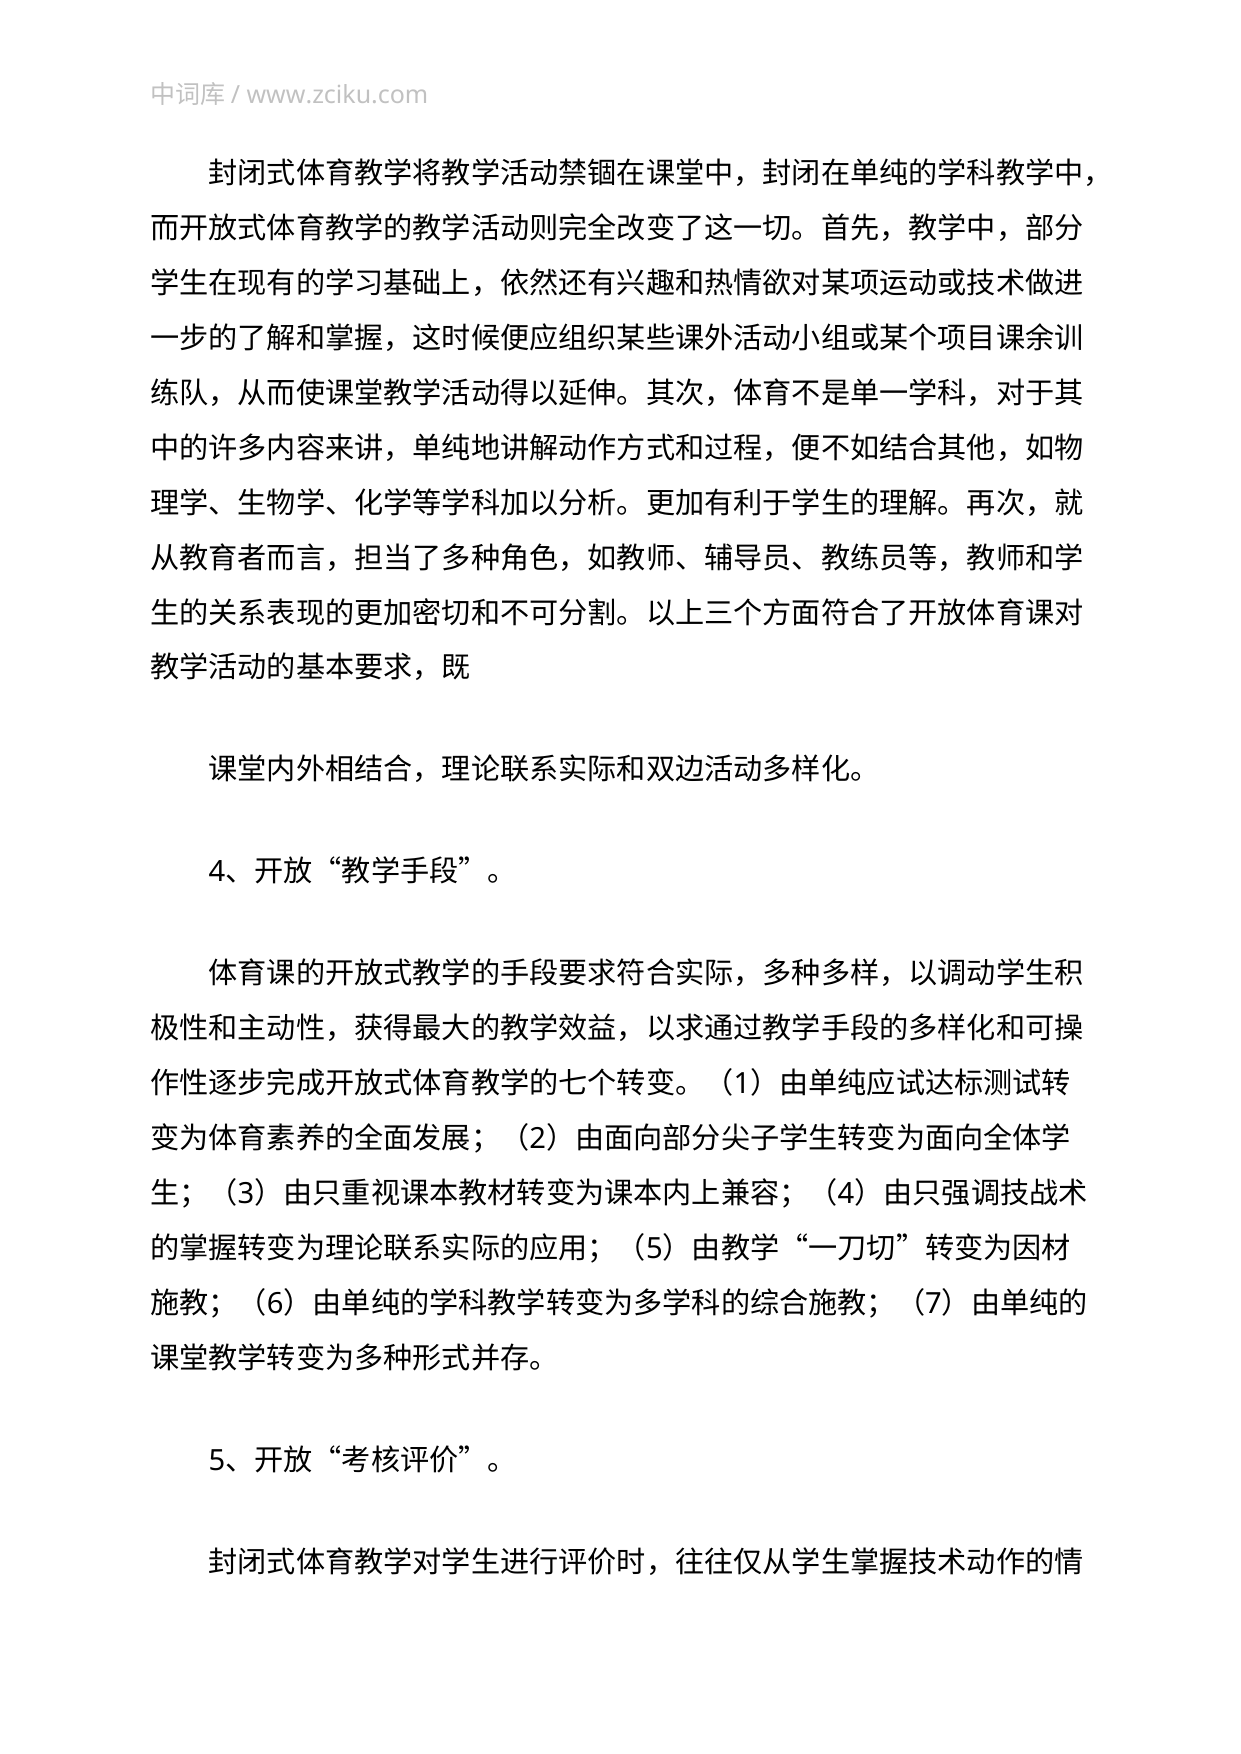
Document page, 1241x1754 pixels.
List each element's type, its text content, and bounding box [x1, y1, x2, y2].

text 体育课的开放式教学的手段要求符合实际，多种多样，以调动学生积极性和主动性，获得最大的教学效益，以求通过教学手段的多样化和可操作性逐步完成开放式体育教学的七个转变。（1）由单纯应试达标测试转变为体育素养的全面发展；（2）由面向部分尖子学生转变为面向全体学生；（3）由只重视课本教材转变为课本内上兼容；（4）由只强调技战术的掌握转变为理论联系实际的应用；（5）由教学“一刀切”转变为因材施教；（6）由单纯的学科教学转变为多学科的综合施教；（7）由单纯的课堂教学转变为多种形式并存。 [150, 949, 1090, 1377]
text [150, 1538, 1090, 1580]
text 课堂内外相结合，理论联系实际和双边活动多样化。 [150, 746, 1090, 788]
text 封闭式体育教学将教学活动禁锢在课堂中，封闭在单纯的学科教学中，而开放式体育教学的教学活动则完全改变了这一切。首先，教学中，部分学生在现有的学习基础上，依然还有兴趣和热情欲对某项运动或技术做进一步的了解和掌握，这时候便应组织某些课外活动小组或某个项目课余训练队，从而使课堂教学活动得以延伸。其次，体育不是单一学科，对于其中的许多内容来讲，单纯地讲解动作方式和过程，便不如结合其他，如物理学、生物学、化学等学科加以分析。更加有利于学生的理解。再次，就从教育者而言，担当了多种角色，如教师、辅导员、教练员等，教师和学生的关系表现的更加密切和不可分割。以上三个方面符合了开放体育课对教学活动的基本要求，既 [150, 150, 1090, 686]
text 4、开放“教学手段”。 [150, 848, 1090, 890]
text 5、开放“考核评价”。 [150, 1436, 1090, 1478]
